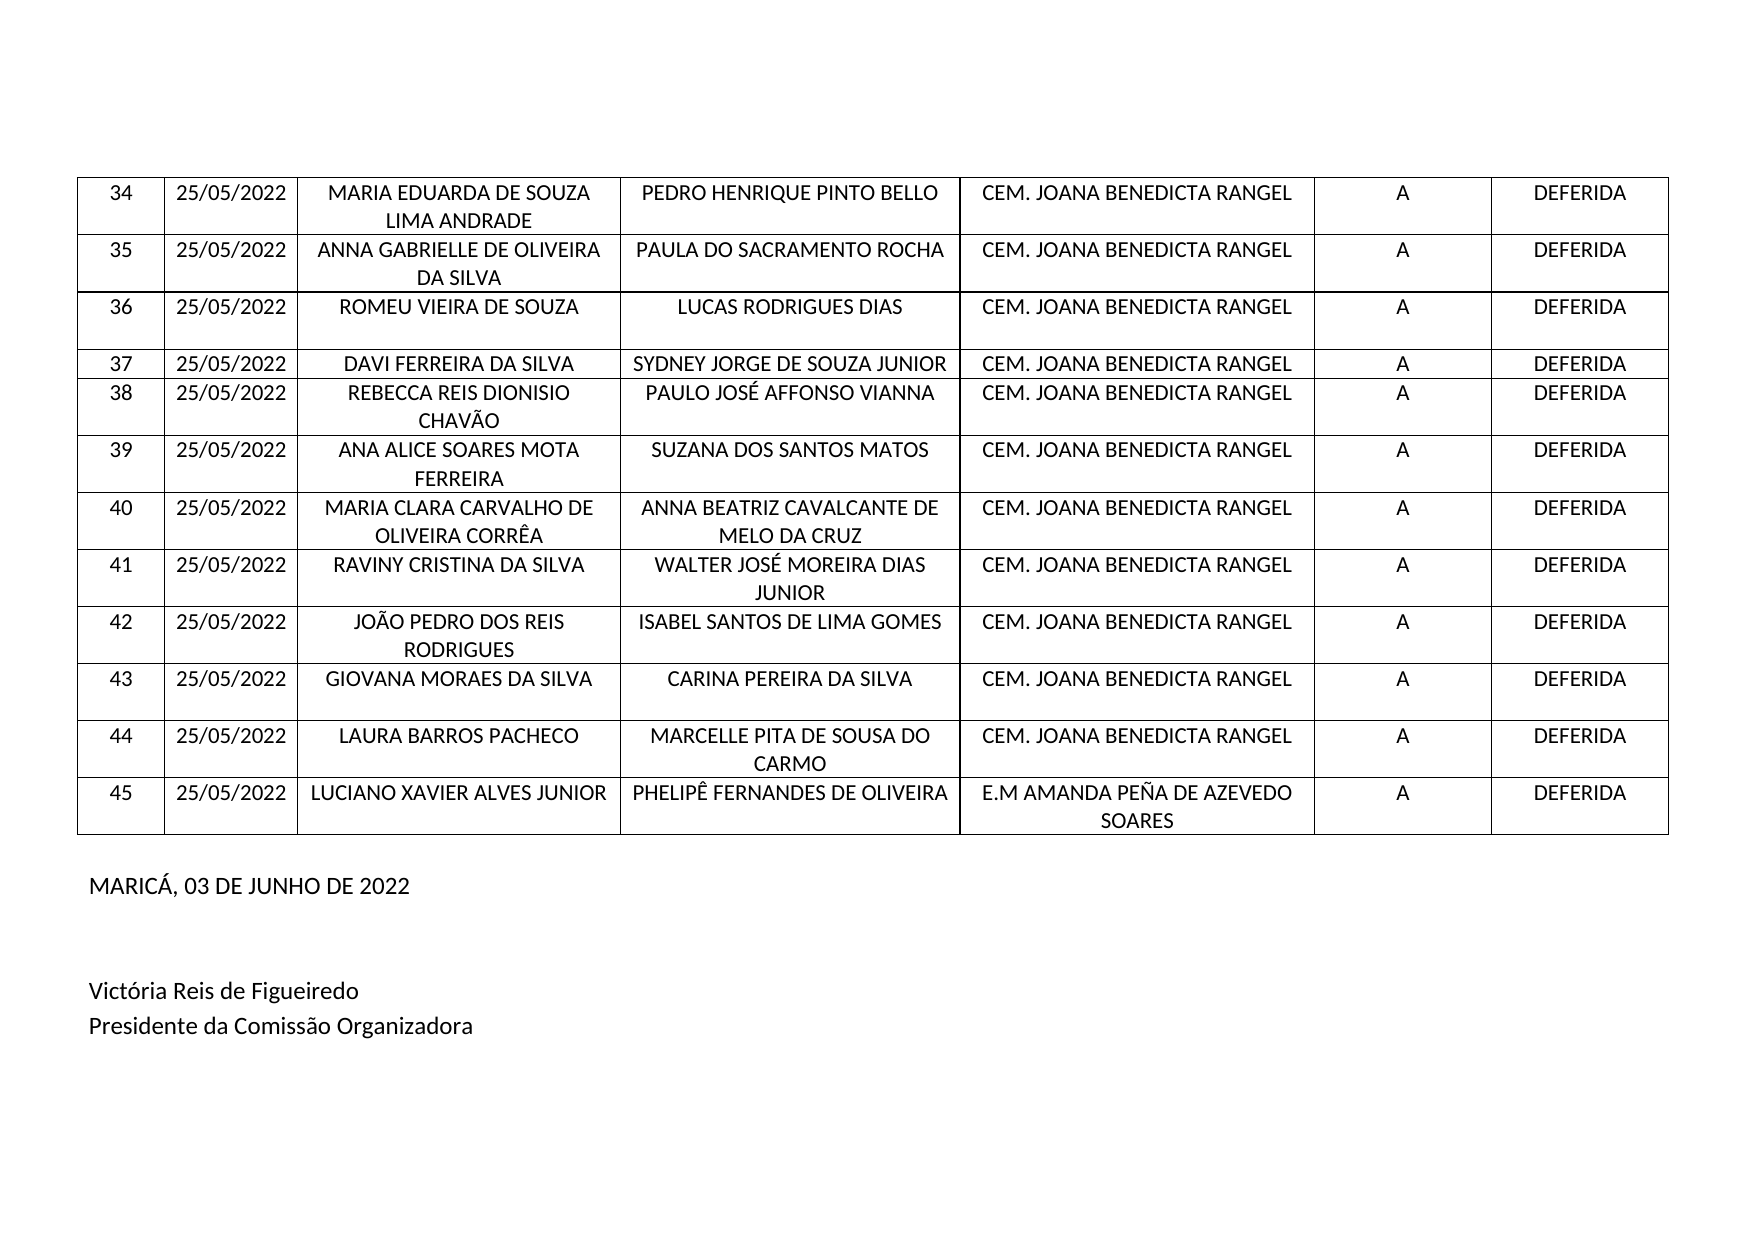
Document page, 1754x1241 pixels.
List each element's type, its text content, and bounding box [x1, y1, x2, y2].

table_cell DEFERIDA [1492, 350, 1668, 377]
table_cell DEFERIDA [1492, 293, 1668, 348]
table_cell SUZANA DOS SANTOS MATOS [621, 436, 959, 492]
table_cell E.M AMANDA PEÑA DE AZEVEDO SOARES [961, 778, 1314, 834]
table_cell 25/05/2022 [165, 607, 297, 663]
table_cell 41 [78, 550, 164, 606]
table_cell ROMEU VIEIRA DE SOUZA [298, 293, 620, 348]
table_cell CEM. JOANA BENEDICTA RANGEL [961, 379, 1314, 434]
table_cell 42 [78, 607, 164, 663]
table_cell 25/05/2022 [165, 721, 297, 777]
table_cell 35 [78, 235, 164, 291]
table_cell DEFERIDA [1492, 493, 1668, 549]
table_cell DEFERIDA [1492, 436, 1668, 492]
table_cell REBECCA REIS DIONISIO CHAVÃO [298, 379, 620, 434]
table_cell 40 [78, 493, 164, 549]
table_cell MARCELLE PITA DE SOUSA DO CARMO [621, 721, 959, 777]
table_cell 25/05/2022 [165, 664, 297, 720]
table_cell 25/05/2022 [165, 235, 297, 291]
table_cell 25/05/2022 [165, 379, 297, 434]
table_cell WALTER JOSÉ MOREIRA DIAS JUNIOR [621, 550, 959, 606]
table_cell A [1315, 550, 1491, 606]
table_cell 25/05/2022 [165, 550, 297, 606]
table_cell LAURA BARROS PACHECO [298, 721, 620, 777]
table_cell A [1315, 293, 1491, 348]
table_cell DEFERIDA [1492, 778, 1668, 834]
table_cell A [1315, 379, 1491, 434]
table_cell A [1315, 235, 1491, 291]
table_cell CEM. JOANA BENEDICTA RANGEL [961, 721, 1314, 777]
table_cell 36 [78, 293, 164, 348]
table_cell PEDRO HENRIQUE PINTO BELLO [621, 178, 959, 234]
table_cell MARIA CLARA CARVALHO DE OLIVEIRA CORRÊA [298, 493, 620, 549]
table_cell A [1315, 778, 1491, 834]
table_cell 38 [78, 379, 164, 434]
table_cell 37 [78, 350, 164, 377]
table_cell DEFERIDA [1492, 550, 1668, 606]
table_cell 25/05/2022 [165, 350, 297, 377]
table_cell ANNA GABRIELLE DE OLIVEIRA DA SILVA [298, 235, 620, 291]
table_cell LUCIANO XAVIER ALVES JUNIOR [298, 778, 620, 834]
table_cell GIOVANA MORAES DA SILVA [298, 664, 620, 720]
table_cell ANA ALICE SOARES MOTA FERREIRA [298, 436, 620, 492]
table_cell CEM. JOANA BENEDICTA RANGEL [961, 235, 1314, 291]
table_cell JOÃO PEDRO DOS REIS RODRIGUES [298, 607, 620, 663]
table_cell A [1315, 178, 1491, 234]
text Presidente da Comissão Organizadora [89, 1010, 1606, 1041]
table_cell CEM. JOANA BENEDICTA RANGEL [961, 664, 1314, 720]
table_cell DEFERIDA [1492, 721, 1668, 777]
table_cell PHELIPÊ FERNANDES DE OLIVEIRA [621, 778, 959, 834]
table_cell PAULA DO SACRAMENTO ROCHA [621, 235, 959, 291]
table_cell 25/05/2022 [165, 493, 297, 549]
table_cell A [1315, 607, 1491, 663]
table_cell 25/05/2022 [165, 178, 297, 234]
table_cell DEFERIDA [1492, 235, 1668, 291]
table_cell ANNA BEATRIZ CAVALCANTE DE MELO DA CRUZ [621, 493, 959, 549]
table_cell CEM. JOANA BENEDICTA RANGEL [961, 350, 1314, 377]
table_cell A [1315, 436, 1491, 492]
table_cell DEFERIDA [1492, 379, 1668, 434]
table_cell A [1315, 350, 1491, 377]
table_cell CEM. JOANA BENEDICTA RANGEL [961, 607, 1314, 663]
table_cell 34 [78, 178, 164, 234]
table_cell CARINA PEREIRA DA SILVA [621, 664, 959, 720]
table_cell DEFERIDA [1492, 664, 1668, 720]
table_cell PAULO JOSÉ AFFONSO VIANNA [621, 379, 959, 434]
table_cell 25/05/2022 [165, 293, 297, 348]
table_cell LUCAS RODRIGUES DIAS [621, 293, 959, 348]
table_cell 44 [78, 721, 164, 777]
table_cell 25/05/2022 [165, 436, 297, 492]
table_cell 45 [78, 778, 164, 834]
table_cell RAVINY CRISTINA DA SILVA [298, 550, 620, 606]
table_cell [961, 178, 1314, 234]
table_cell A [1315, 664, 1491, 720]
table_cell CEM. JOANA BENEDICTA RANGEL [961, 436, 1314, 492]
table_cell ISABEL SANTOS DE LIMA GOMES [621, 607, 959, 663]
text MARICÁ, 03 DE JUNHO DE 2022 [89, 870, 1606, 901]
table_cell DEFERIDA [1492, 607, 1668, 663]
table_cell SYDNEY JORGE DE SOUZA JUNIOR [621, 350, 959, 377]
table_cell 25/05/2022 [165, 778, 297, 834]
table_cell 43 [78, 664, 164, 720]
table_cell 39 [78, 436, 164, 492]
table_cell DAVI FERREIRA DA SILVA [298, 350, 620, 377]
table_cell A [1315, 493, 1491, 549]
text Victória Reis de Figueiredo [89, 975, 1606, 1006]
table_cell DEFERIDA [1492, 178, 1668, 234]
table_cell MARIA EDUARDA DE SOUZA LIMA ANDRADE [298, 178, 620, 234]
table_cell CEM. JOANA BENEDICTA RANGEL [961, 493, 1314, 549]
table_cell CEM. JOANA BENEDICTA RANGEL [961, 550, 1314, 606]
table_cell A [1315, 721, 1491, 777]
table_cell CEM. JOANA BENEDICTA RANGEL [961, 293, 1314, 348]
